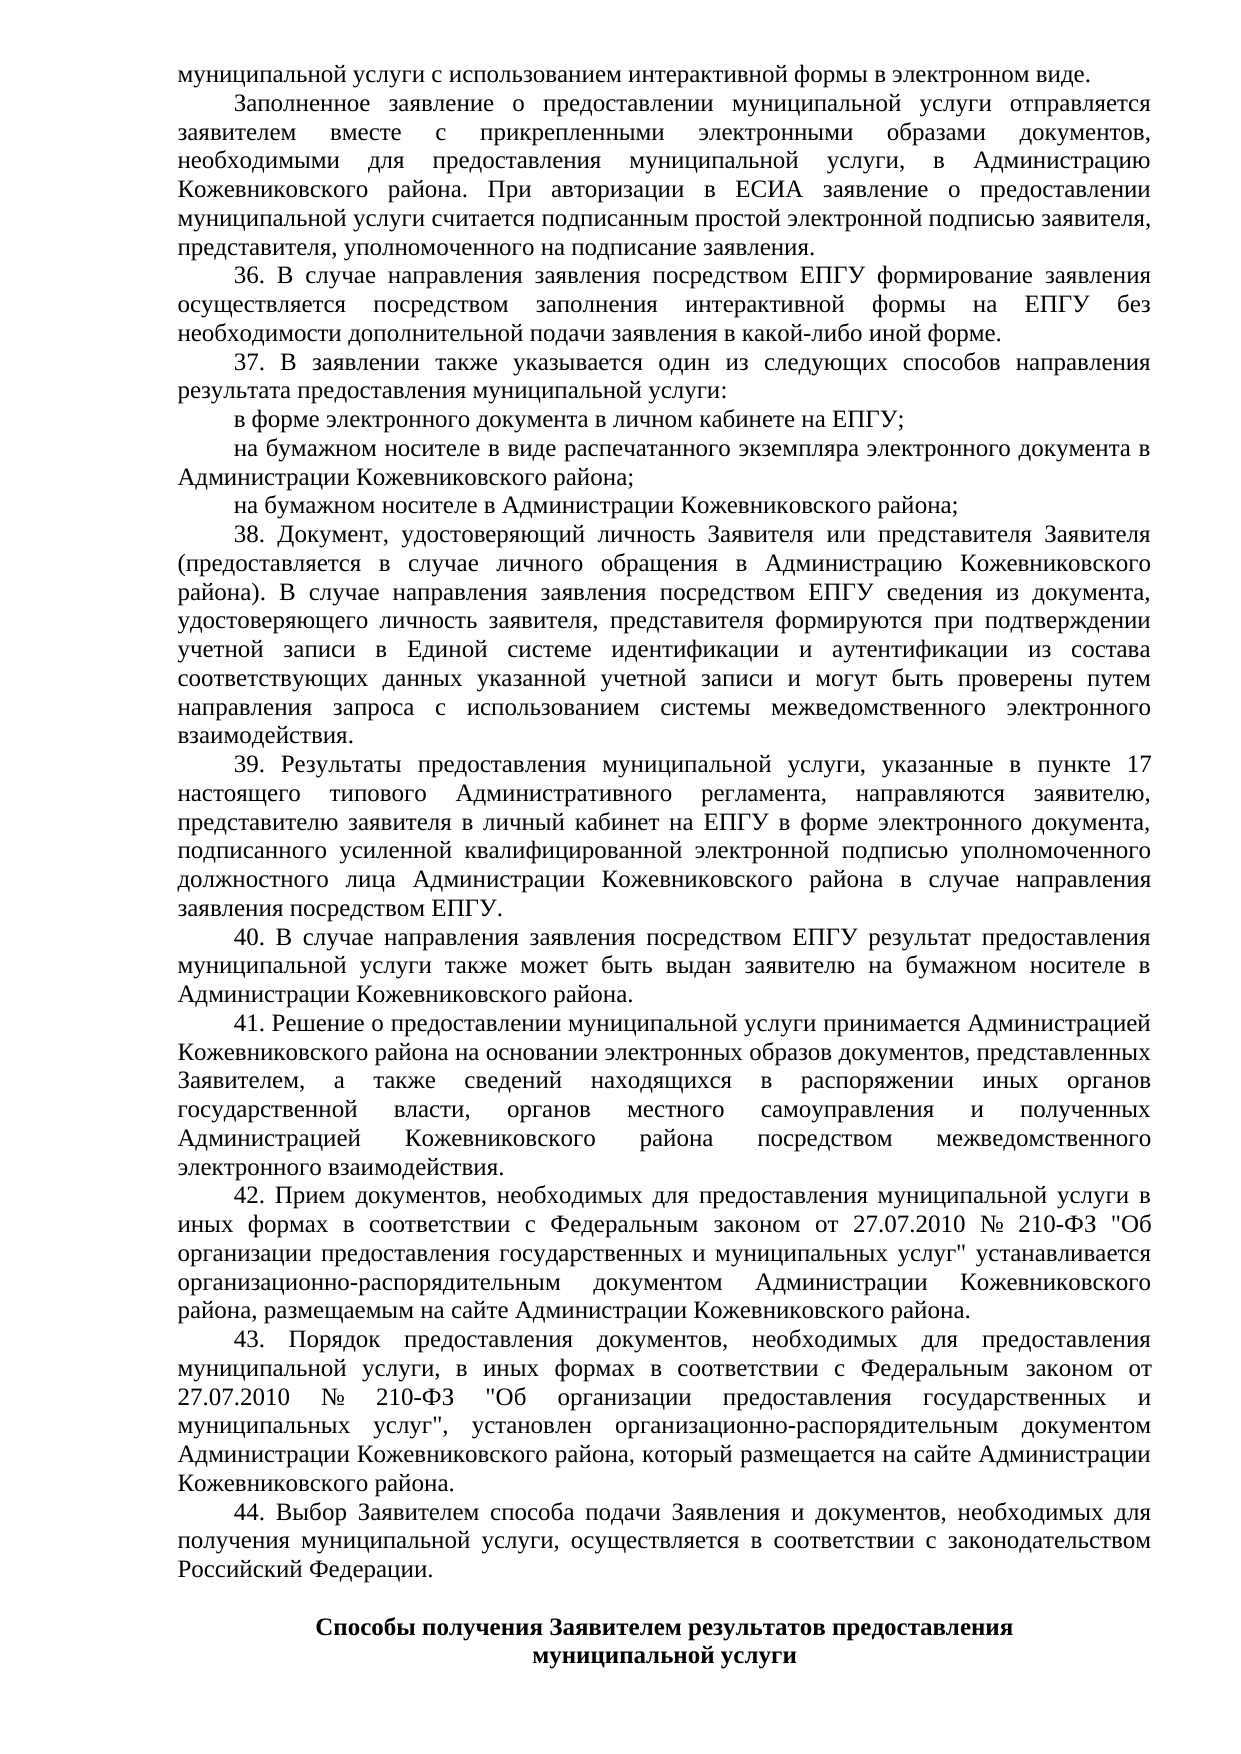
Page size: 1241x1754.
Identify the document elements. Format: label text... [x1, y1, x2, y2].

text 42. Прием документов, необходимых для предоставления муниципальной услуги в иных формах в соответствии с Федеральным законом от 27.07.2010 № 210-ФЗ "Об организации предоставления государственных и муниципальных услуг" устанавливается организационно-распорядительным документом Администрации Кожевниковского района, размещаемым на сайте Администрации Кожевниковского района. [177, 1180, 1152, 1324]
text 44. Выбор Заявителем способа подачи Заявления и документов, необходимых для получения муниципальной услуги, осуществляется в соответствии с законодательством Российский Федерации. [177, 1497, 1152, 1583]
title муниципальной услуги [177, 1640, 1152, 1669]
text 39. Результаты предоставления муниципальной услуги, указанные в пункте 17 настоящего типового Административного регламента, направляются заявителю, представителю заявителя в личный кабинет на ЕПГУ в форме электронного документа, подписанного усиленной квалифицированной электронной подписью уполномоченного должностного лица Администрации Кожевниковского района в случае направления заявления посредством ЕПГУ. [177, 749, 1152, 922]
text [177, 59, 1152, 88]
text 40. В случае направления заявления посредством ЕПГУ результат предоставления муниципальной услуги также может быть выдан заявителю на бумажном носителе в Администрации Кожевниковского района. [177, 922, 1152, 1008]
title Способы получения Заявителем результатов предоставления [177, 1612, 1152, 1640]
text 38. Документ, удостоверяющий личность Заявителя или представителя Заявителя (предоставляется в случае личного обращения в Администрацию Кожевниковского района). В случае направления заявления посредством ЕПГУ сведения из документа, удостоверяющего личность заявителя, представителя формируются при подтверждении учетной записи в Единой системе идентификации и аутентификации из состава соответствующих данных указанной учетной записи и могут быть проверены путем направления запроса с использованием системы межведомственного электронного взаимодействия. [177, 519, 1152, 749]
text Заполненное заявление о предоставлении муниципальной услуги отправляется заявителем вместе с прикрепленными электронными образами документов, необходимыми для предоставления муниципальной услуги, в Администрацию Кожевниковского района. При авторизации в ЕСИА заявление о предоставлении муниципальной услуги считается подписанным простой электронной подписью заявителя, представителя, уполномоченного на подписание заявления. [177, 88, 1152, 260]
text 37. В заявлении также указывается один из следующих способов направления результата предоставления муниципальной услуги: [177, 347, 1152, 404]
text 43. Порядок предоставления документов, необходимых для предоставления муниципальной услуги, в иных формах в соответствии с Федеральным законом от 27.07.2010 № 210-ФЗ "Об организации предоставления государственных и муниципальных услуг", установлен организационно-распорядительным документом Администрации Кожевниковского района, который размещается на сайте Администрации Кожевниковского района. [177, 1324, 1152, 1497]
text на бумажном носителе в Администрации Кожевниковского района; [177, 490, 1152, 519]
text 36. В случае направления заявления посредством ЕПГУ формирование заявления осуществляется посредством заполнения интерактивной формы на ЕПГУ без необходимости дополнительной подачи заявления в какой-либо иной форме. [177, 260, 1152, 347]
text 41. Решение о предоставлении муниципальной услуги принимается Администрацией Кожевниковского района на основании электронных образов документов, представленных Заявителем, а также сведений находящихся в распоряжении иных органов государственной власти, органов местного самоуправления и полученных Администрацией Кожевниковского района посредством межведомственного электронного взаимодействия. [177, 1008, 1152, 1180]
text в форме электронного документа в личном кабинете на ЕПГУ; [177, 404, 1152, 433]
text на бумажном носителе в виде распечатанного экземпляра электронного документа в Администрации Кожевниковского района; [177, 433, 1152, 490]
